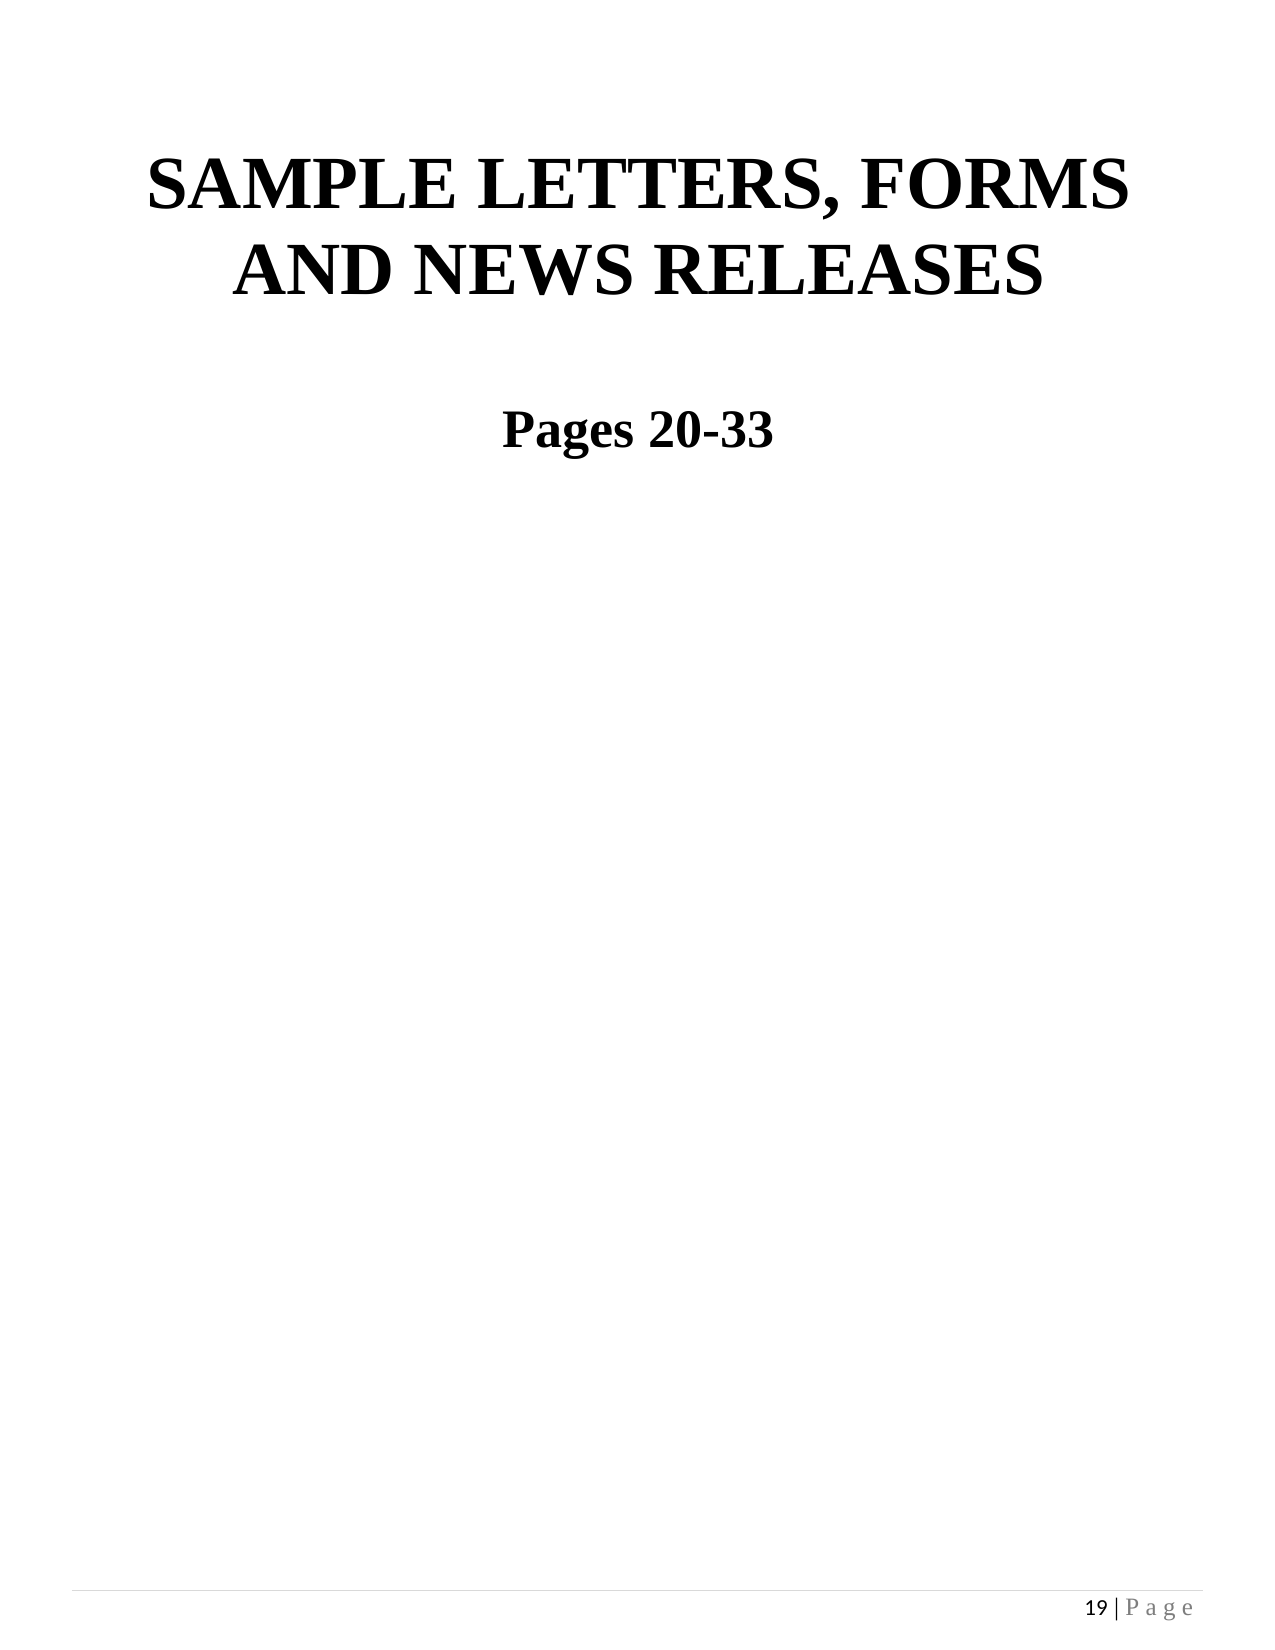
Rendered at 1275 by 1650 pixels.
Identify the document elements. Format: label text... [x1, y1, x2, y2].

text Pages 20-33 [495, 397, 782, 459]
text SAMPLE LETTERS, FORMS AND NEWS RELEASES [138, 138, 1139, 311]
